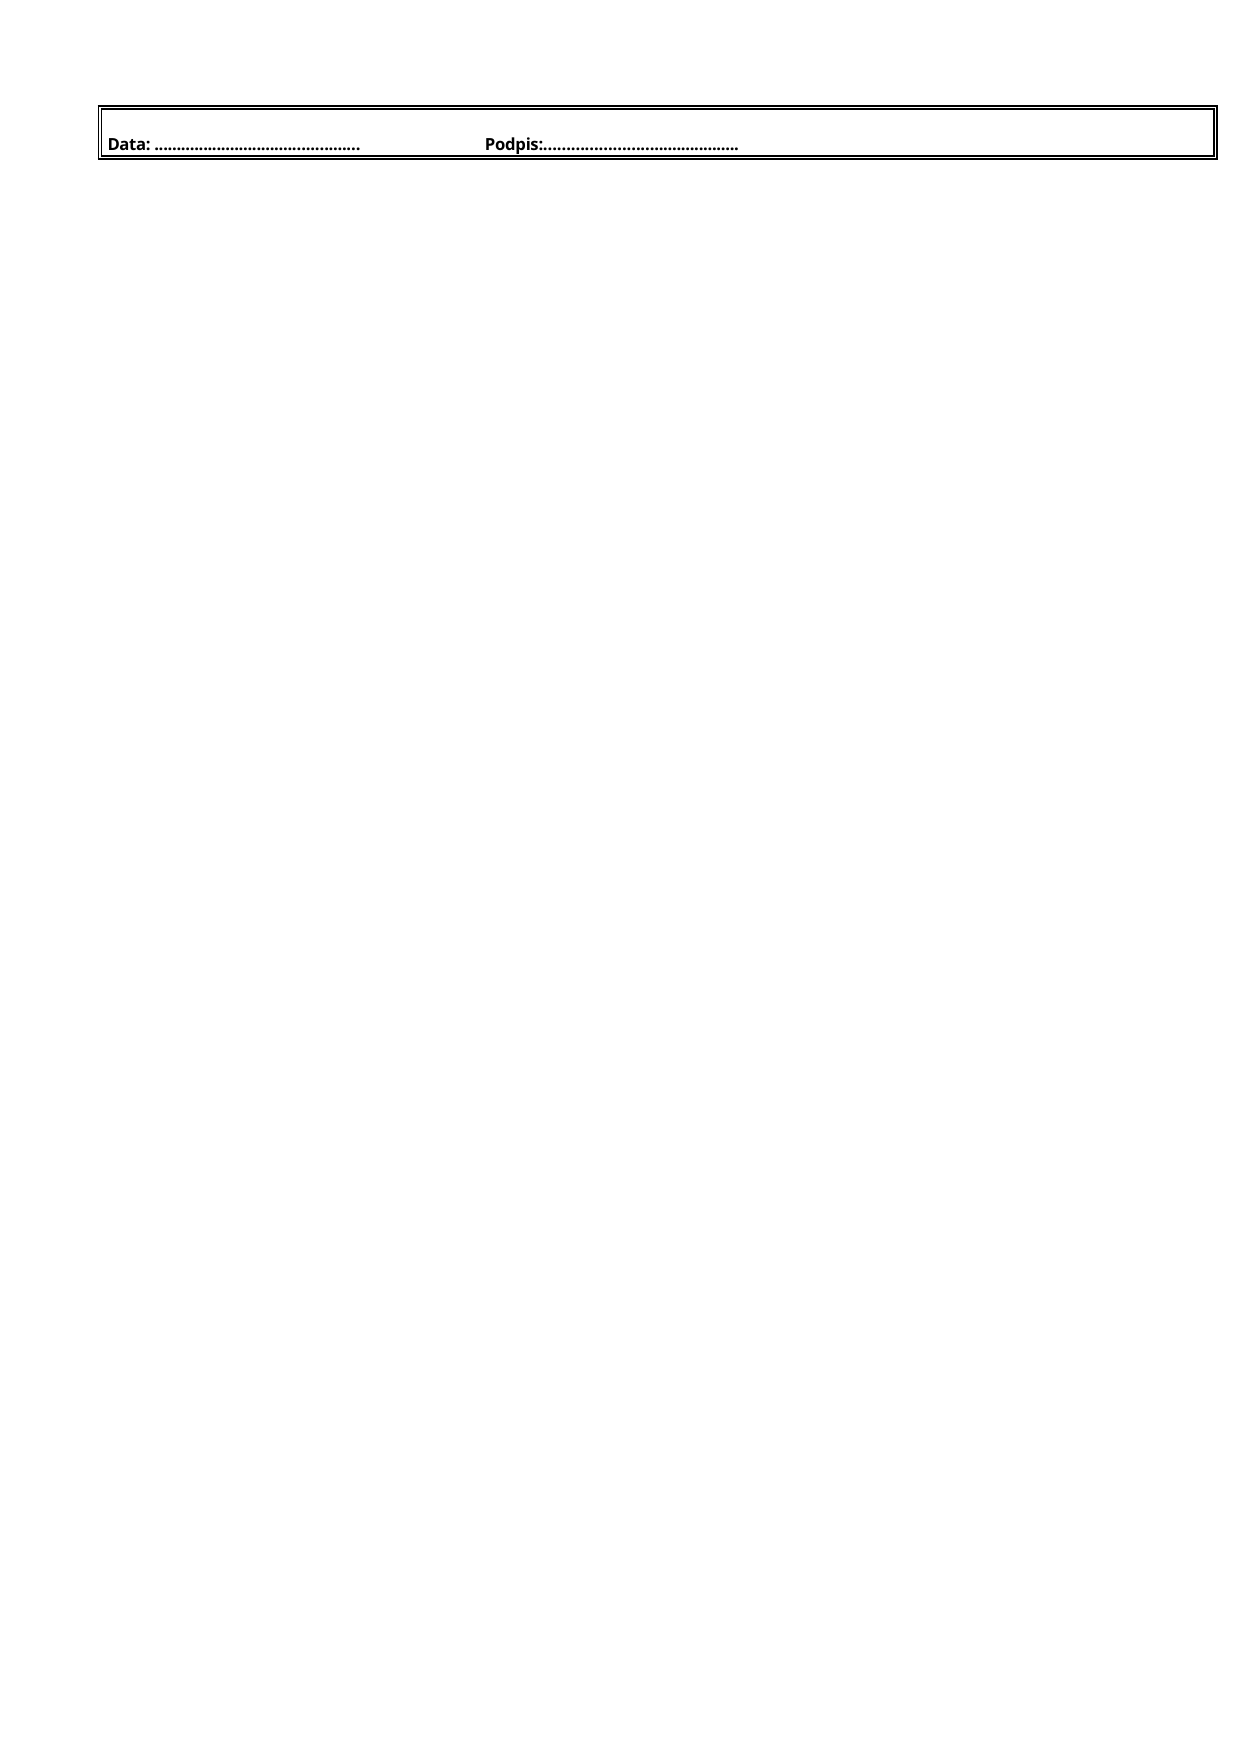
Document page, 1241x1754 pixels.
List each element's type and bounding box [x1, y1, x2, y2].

table_header [102, 110, 1213, 155]
